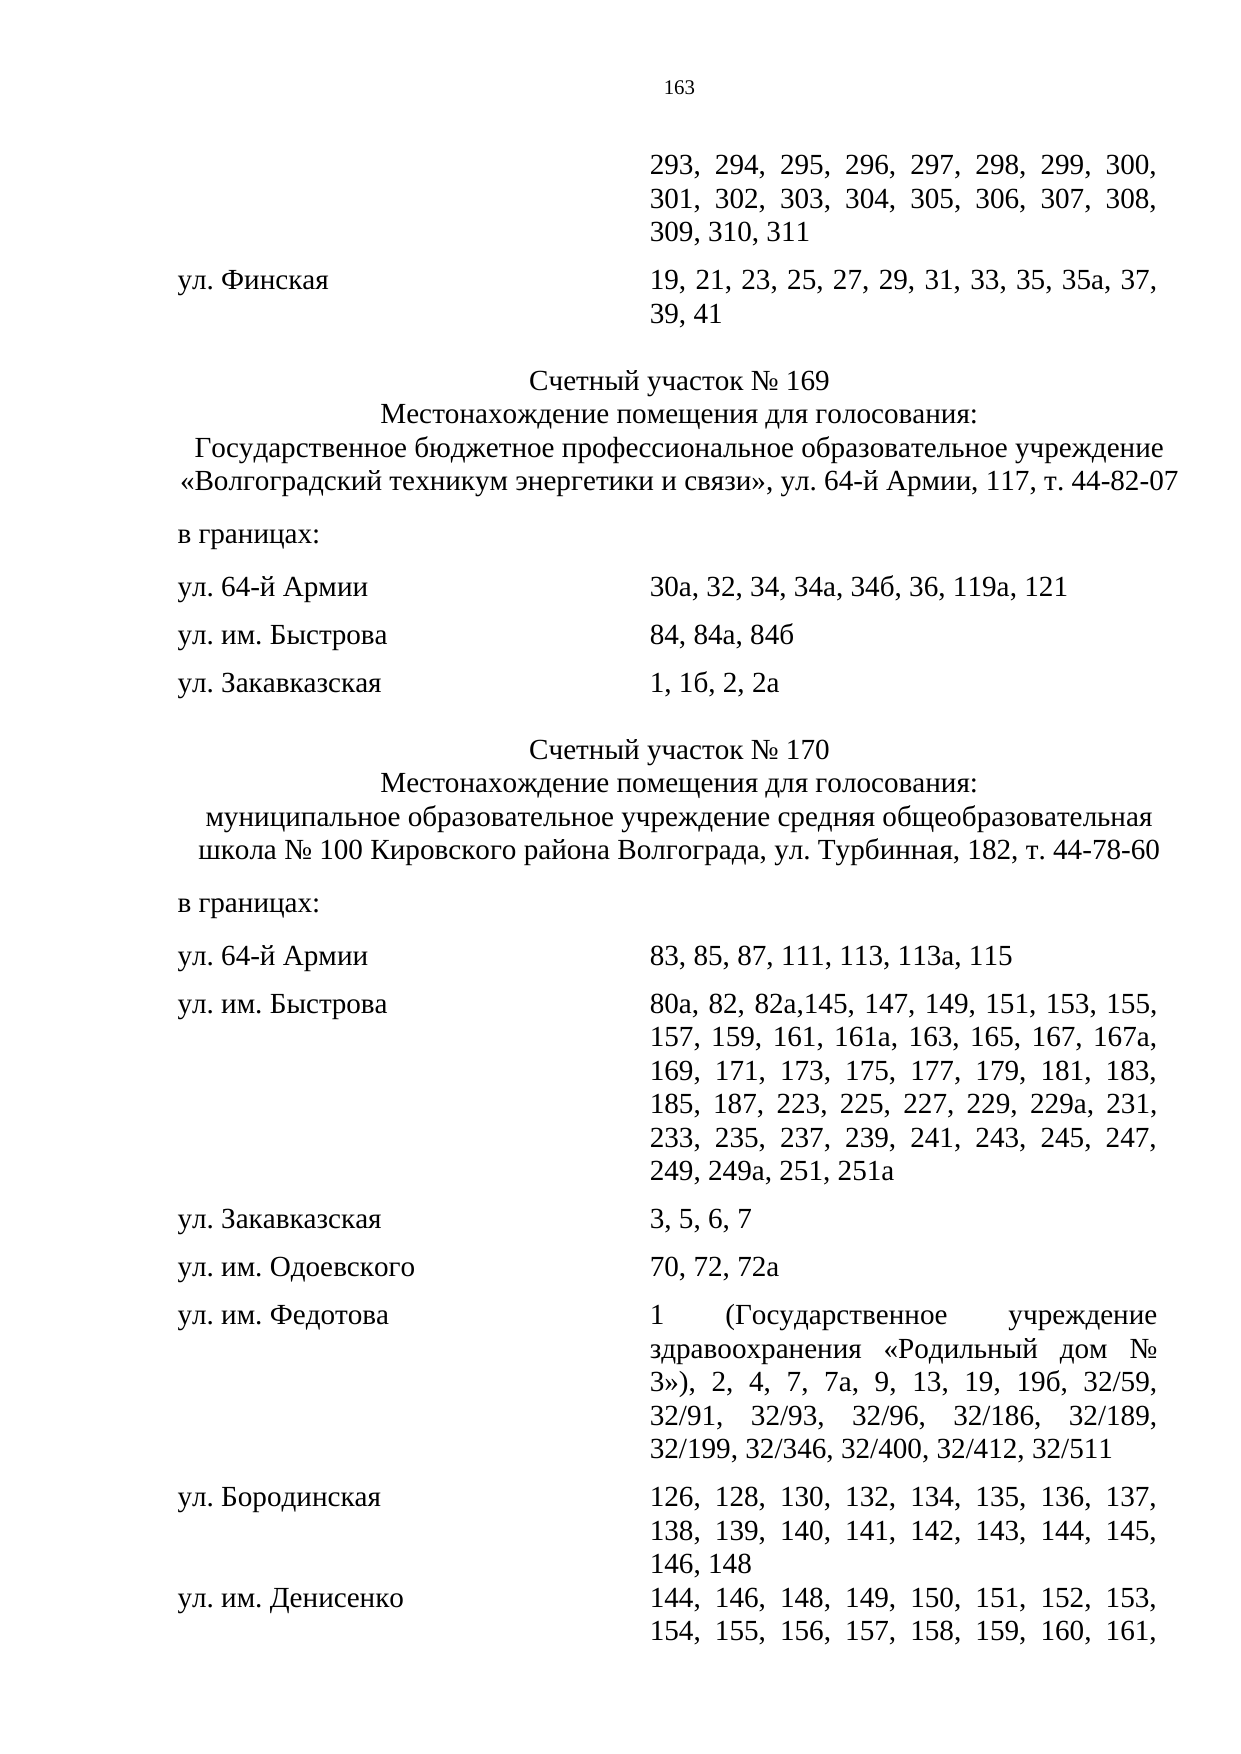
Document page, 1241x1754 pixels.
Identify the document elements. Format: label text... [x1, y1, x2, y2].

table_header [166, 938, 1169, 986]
text в границах: [177, 885, 1181, 919]
text муниципальное образовательное учреждение средняя общеобразовательная школа № 100 Кировского района Волгограда, ул. Турбинная, 182, т. 44-78-60 [177, 799, 1181, 866]
text Местонахождение помещения для голосования: [177, 396, 1181, 430]
text Счетный участок № 169 [177, 363, 1181, 396]
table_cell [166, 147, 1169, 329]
text в границах: [177, 516, 1181, 550]
text Местонахождение помещения для голосования: [177, 765, 1181, 799]
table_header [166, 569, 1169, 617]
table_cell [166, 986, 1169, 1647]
text Счетный участок № 170 [177, 732, 1181, 765]
text Государственное бюджетное профессиональное образовательное учреждение «Волгоградский техникум энергетики и связи», ул. 64-й Армии, 117, т. 44-82-07 [177, 430, 1181, 497]
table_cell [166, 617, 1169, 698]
